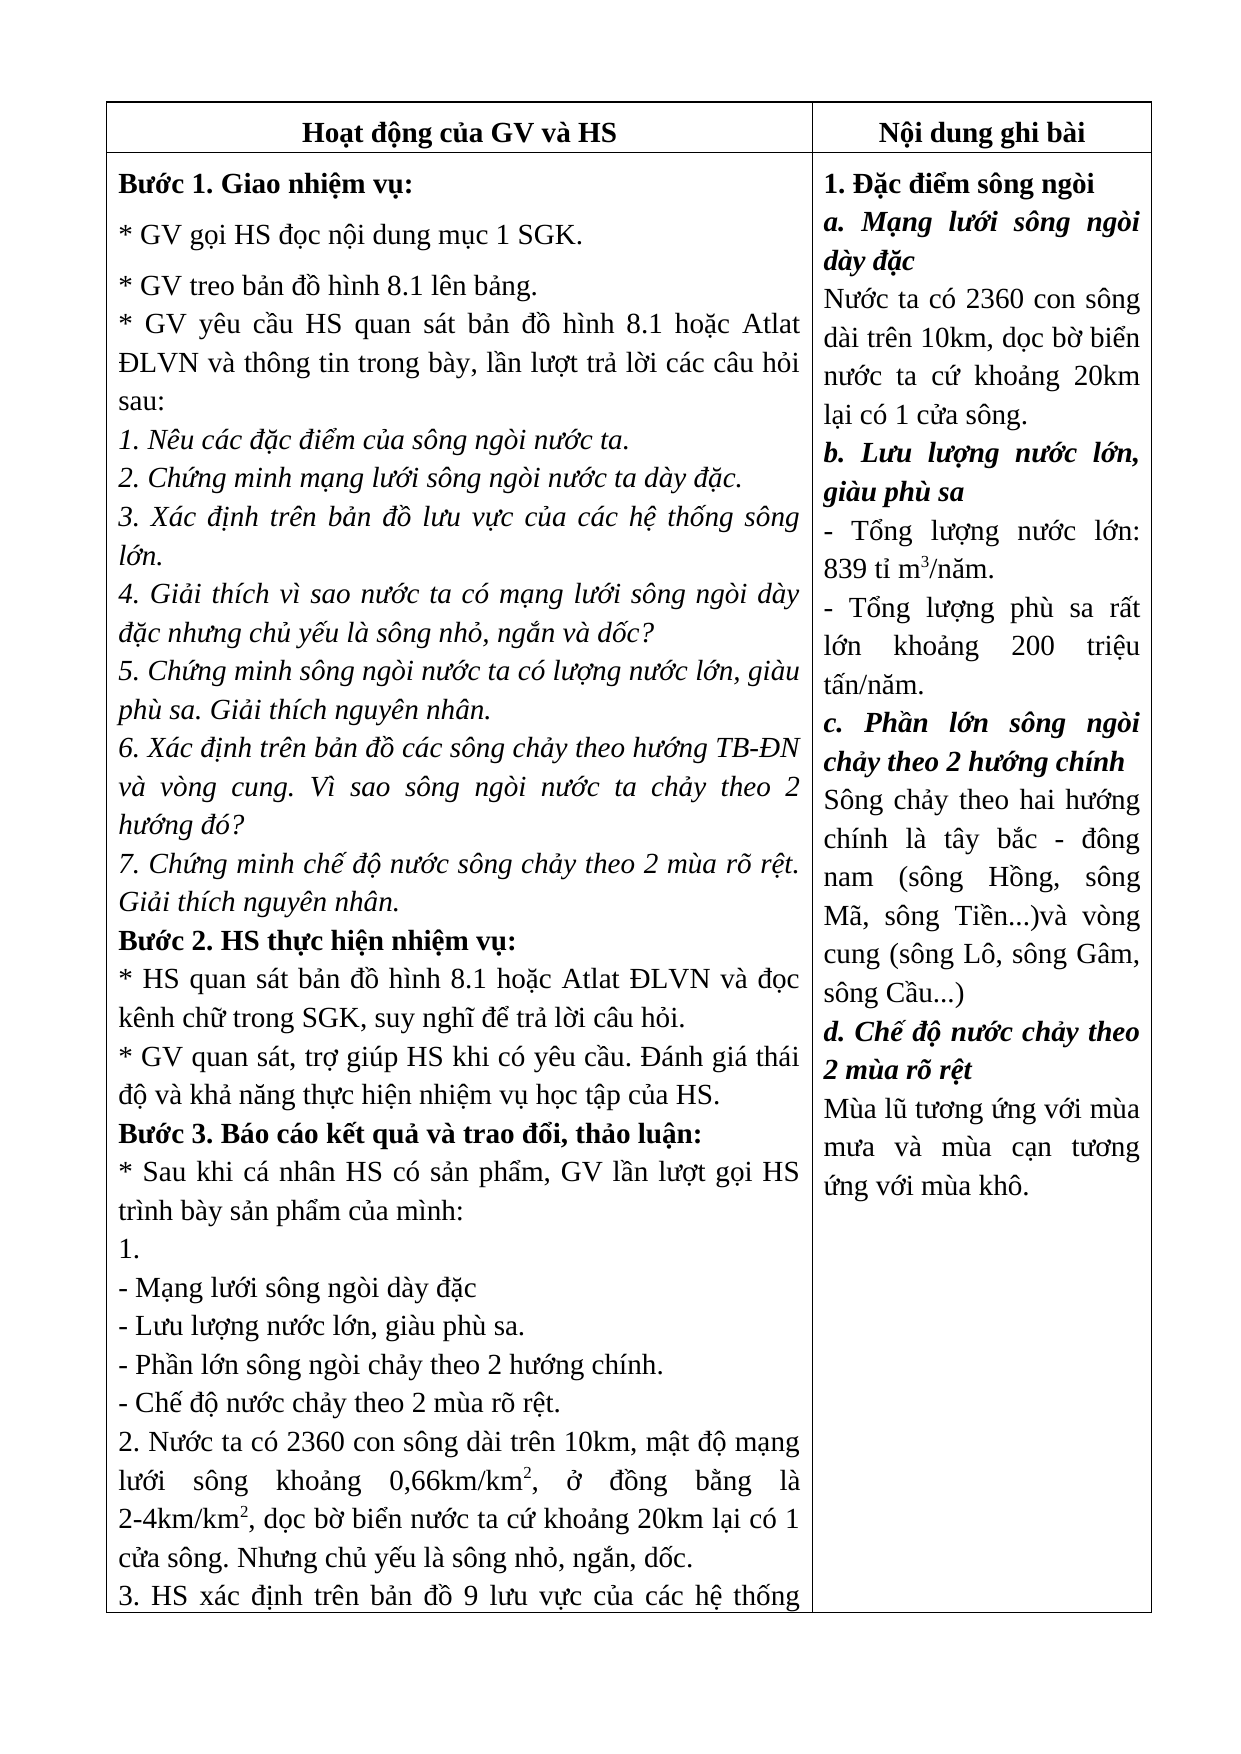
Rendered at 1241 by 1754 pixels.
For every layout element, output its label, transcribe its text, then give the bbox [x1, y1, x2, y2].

table_header Hoạt động của GV và HS [107, 103, 812, 152]
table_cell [813, 153, 1151, 1612]
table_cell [107, 153, 812, 1612]
table_header Nội dung ghi bài [813, 103, 1151, 152]
